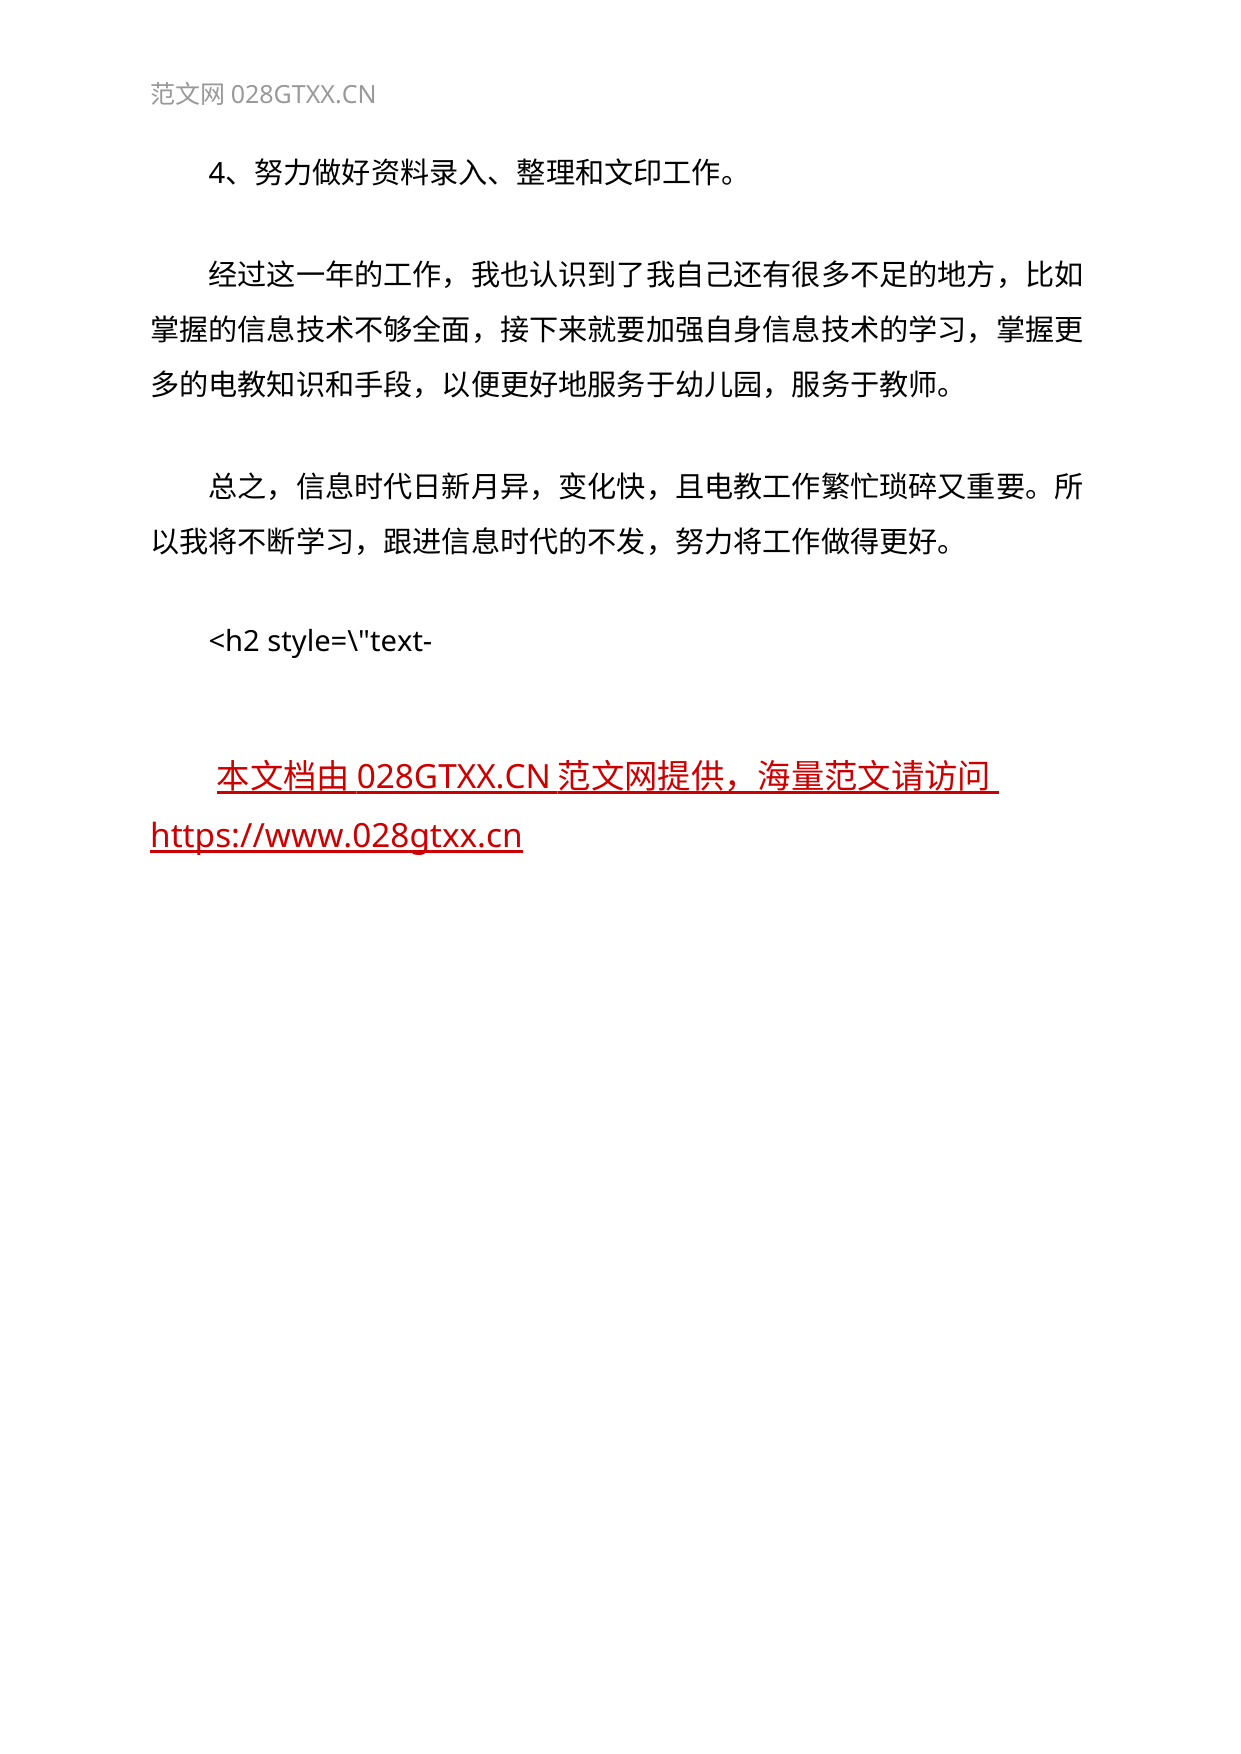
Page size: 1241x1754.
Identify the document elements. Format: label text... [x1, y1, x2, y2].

text 总之，信息时代日新月异，变化快，且电教工作繁忙琐碎又重要。所以我将不断学习，跟进信息时代的不发，努力将工作做得更好。 [150, 463, 1090, 561]
text 经过这一年的工作，我也认识到了我自己还有很多不足的地方，比如掌握的信息技术不够全面，接下来就要加强自身信息技术的学习，掌握更多的电教知识和手段，以便更好地服务于幼儿园，服务于教师。 [150, 252, 1090, 404]
text <h2 style=\"text- [150, 620, 1090, 660]
text 本文档由028GTXX.CN范文网提供，海量范文请访问 https://www.028gtxx.cn [150, 750, 1090, 857]
text 4、努力做好资料录入、整理和文印工作。 [150, 150, 1090, 192]
